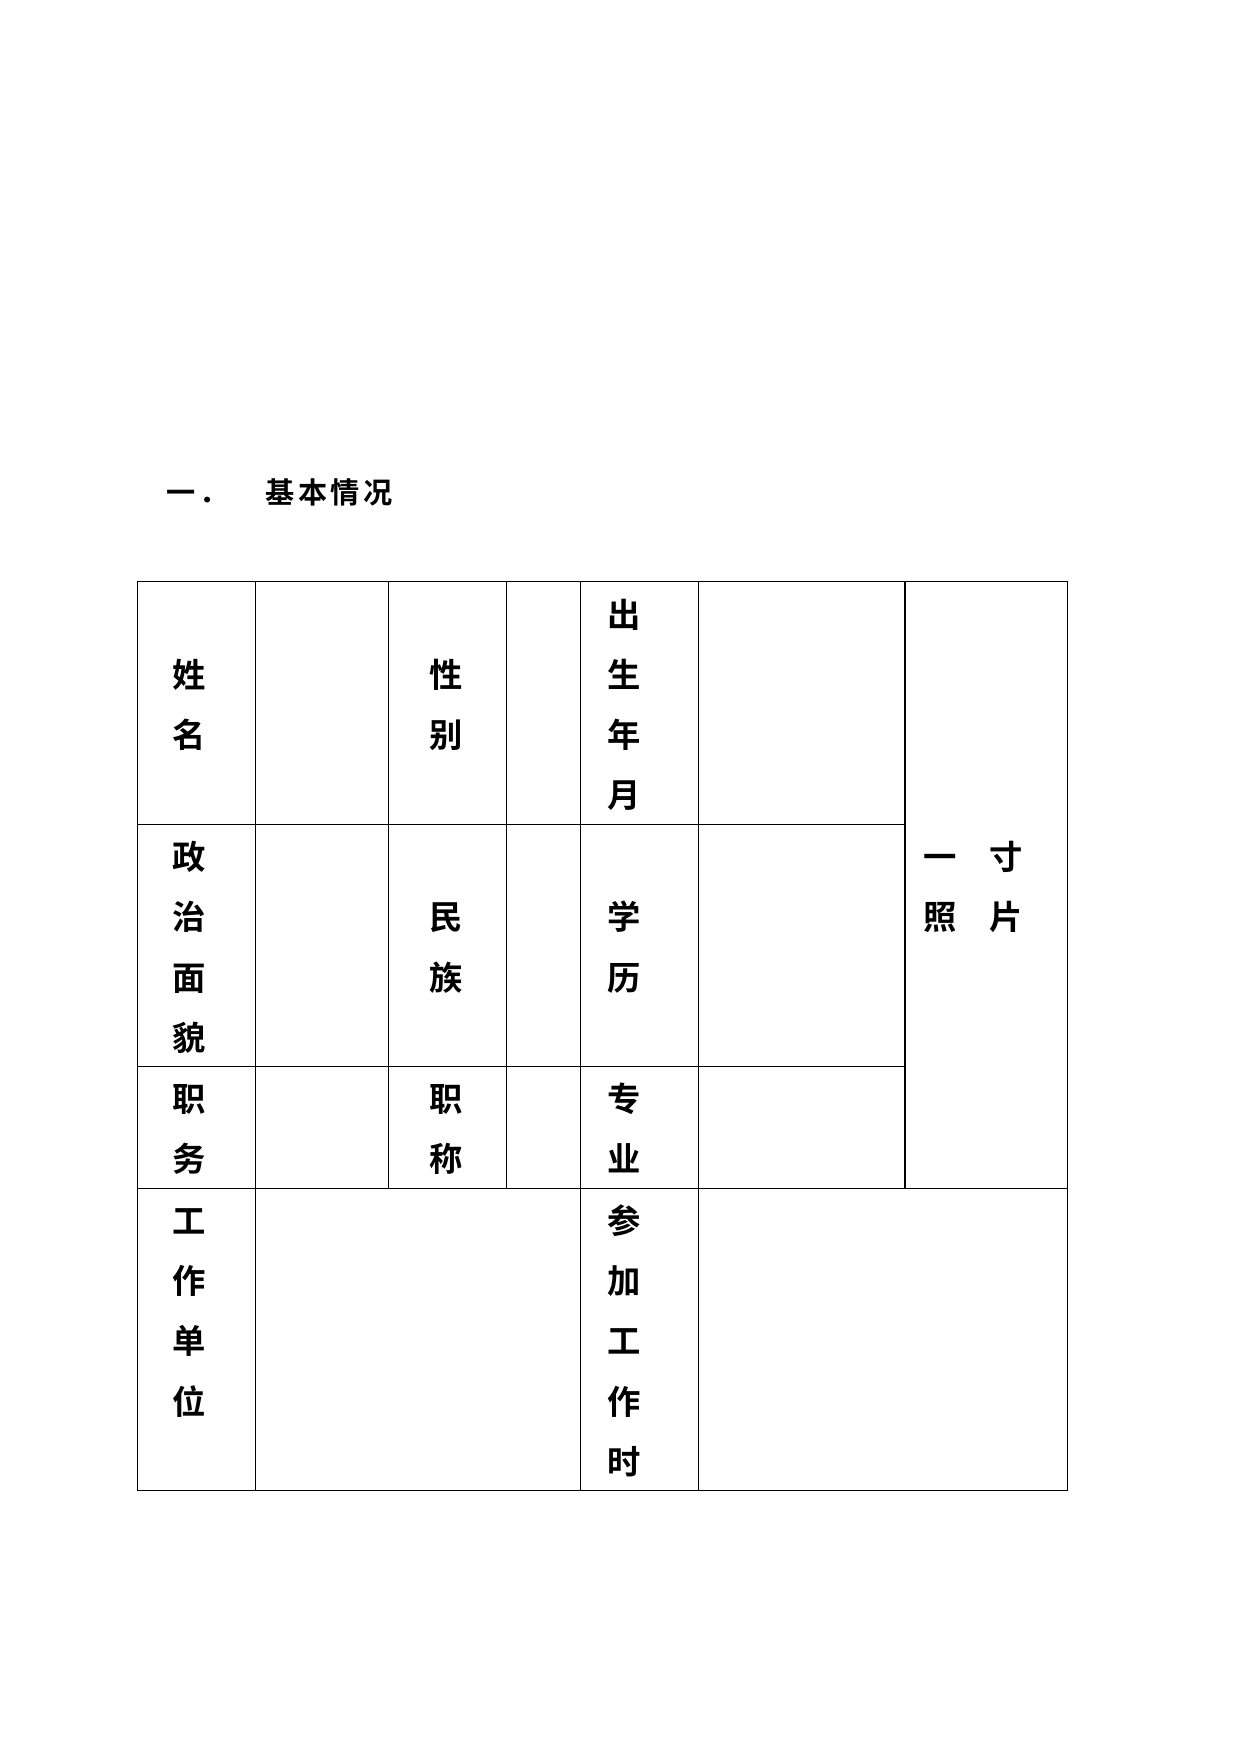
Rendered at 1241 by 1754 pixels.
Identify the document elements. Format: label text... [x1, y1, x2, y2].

table_cell [699, 1067, 904, 1187]
table_header 姓名 [138, 582, 255, 823]
table_cell [256, 1189, 580, 1490]
table_cell [699, 1189, 1067, 1490]
table_header 性别 [389, 582, 506, 823]
table_cell [699, 825, 904, 1066]
table_header [699, 582, 904, 823]
table_header 出生年月 [581, 582, 698, 823]
table_cell 专业 [581, 1067, 698, 1187]
table_cell 民族 [389, 825, 506, 1066]
table_cell 政治面貌 [138, 825, 255, 1066]
table_cell [256, 1067, 388, 1187]
table_cell [507, 825, 580, 1066]
table_header [507, 582, 580, 823]
table_cell 参加工作时间 [581, 1189, 698, 1490]
table_header 一寸照片 [906, 582, 1067, 1187]
list 基本情况 [167, 461, 1085, 521]
table_cell [256, 825, 388, 1066]
table_cell [507, 1067, 580, 1187]
table_header [256, 582, 388, 823]
table_cell 职务 [138, 1067, 255, 1187]
table_cell 学历 [581, 825, 698, 1066]
table_cell 职称 [389, 1067, 506, 1187]
table_cell 工作单位 [138, 1189, 255, 1490]
